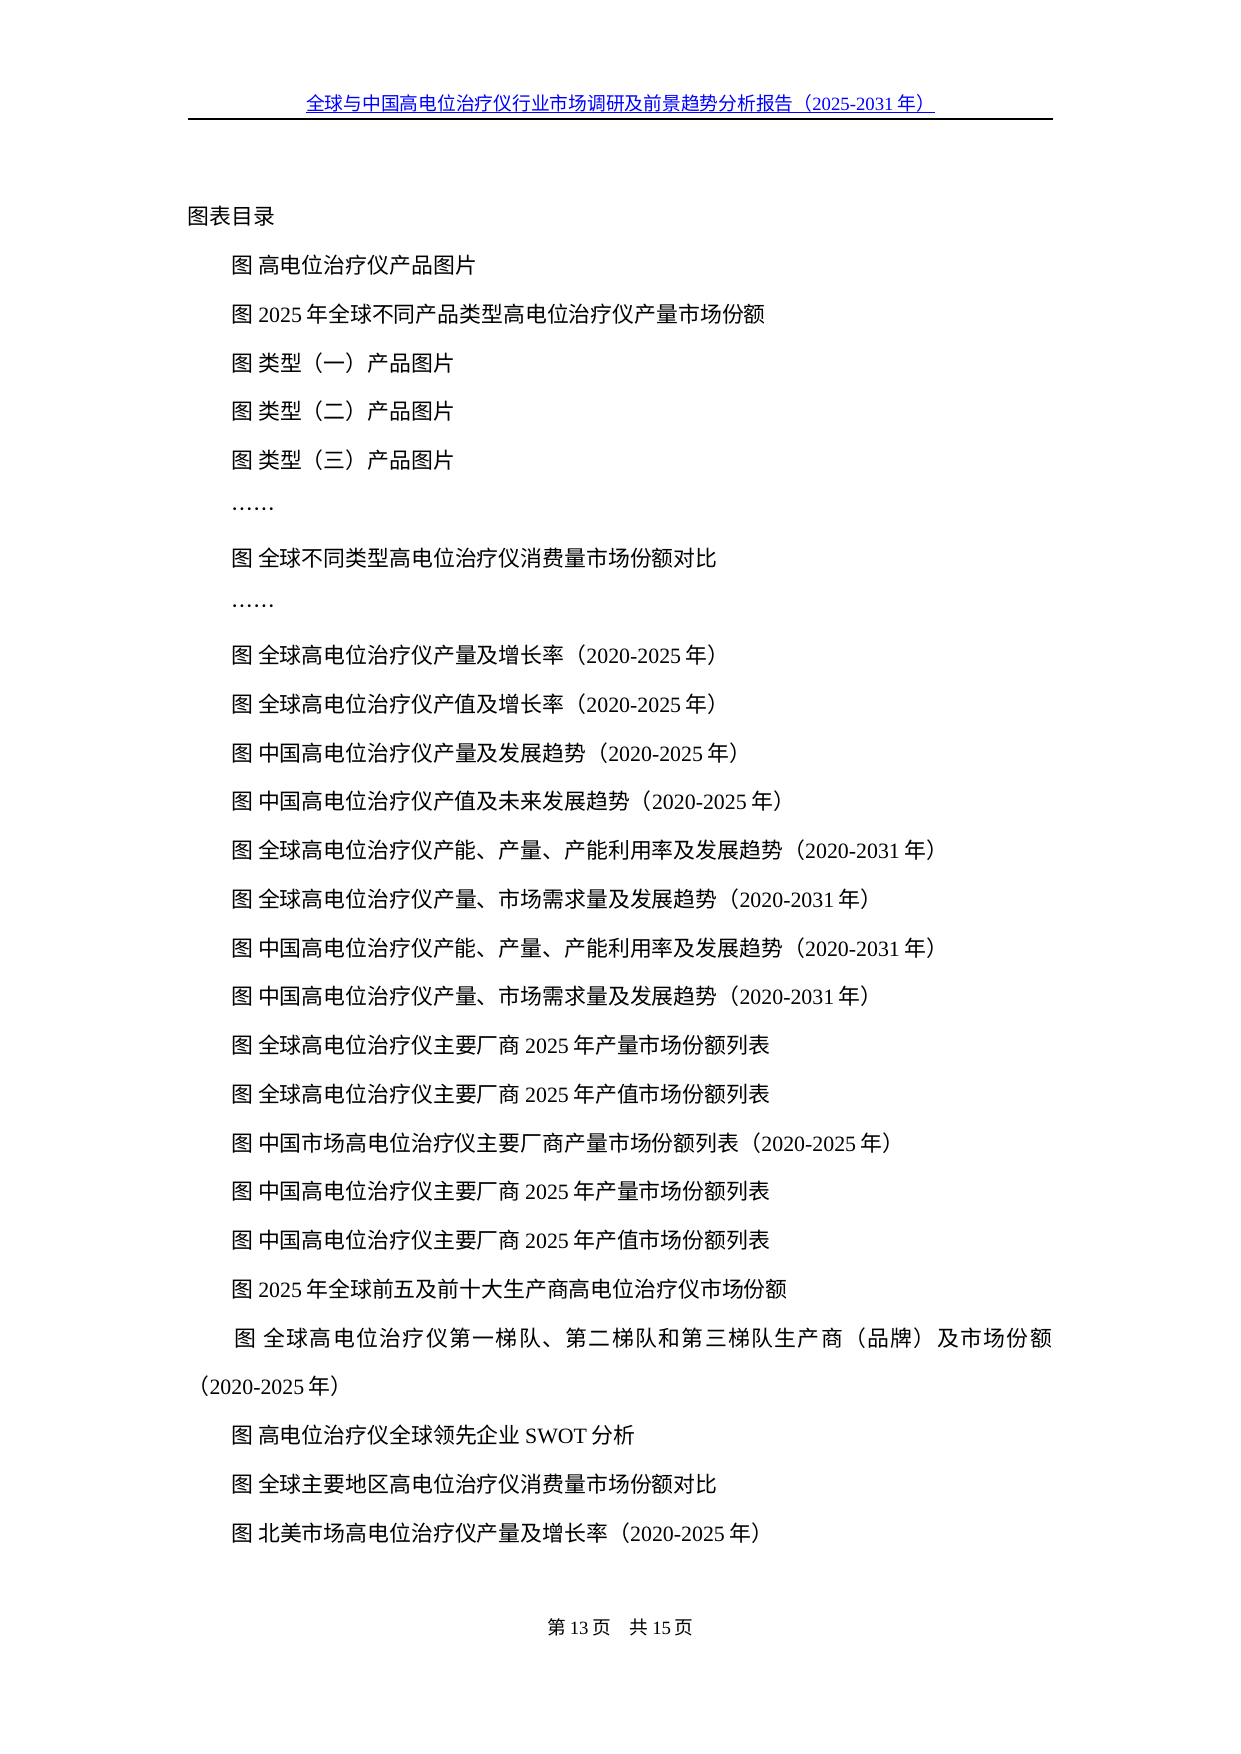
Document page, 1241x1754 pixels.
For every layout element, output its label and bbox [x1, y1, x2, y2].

text [187, 150, 1053, 1548]
